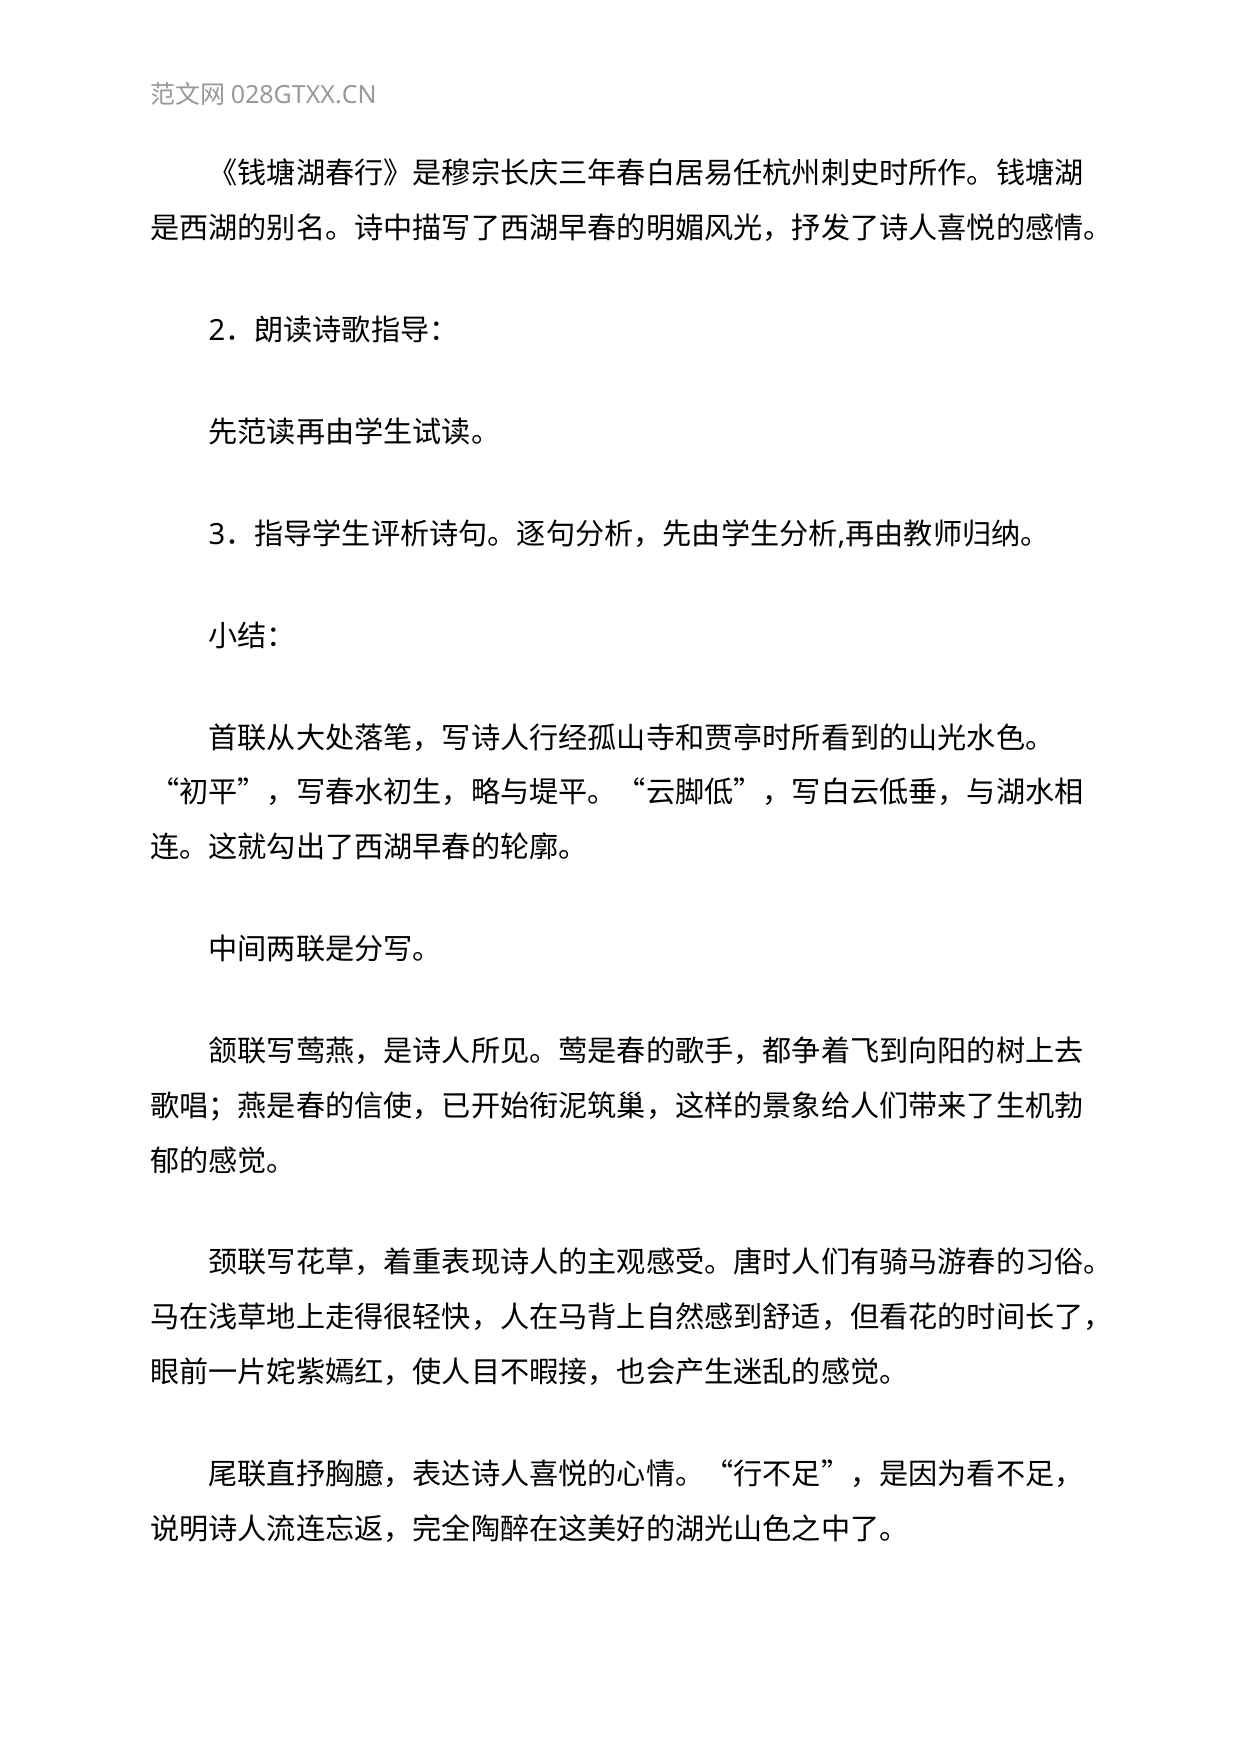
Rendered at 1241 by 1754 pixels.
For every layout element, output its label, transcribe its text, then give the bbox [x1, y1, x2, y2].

text 颔联写莺燕，是诗人所见。莺是春的歌手，都争着飞到向阳的树上去歌唱；燕是春的信使，已开始衔泥筑巢，这样的景象给人们带来了生机勃郁的感觉。 [150, 1027, 1090, 1179]
text 小结： [150, 612, 1090, 655]
text 2．朗读诗歌指导： [150, 307, 1090, 349]
text 颈联写花草，着重表现诗人的主观感受。唐时人们有骑马游春的习俗。马在浅草地上走得很轻快，人在马背上自然感到舒适，但看花的时间长了，眼前一片姹紫嫣红，使人目不暇接，也会产生迷乱的感觉。 [150, 1239, 1090, 1391]
text 《钱塘湖春行》是穆宗长庆三年春白居易任杭州刺史时所作。钱塘湖是西湖的别名。诗中描写了西湖早春的明媚风光，抒发了诗人喜悦的感情。 [150, 150, 1090, 247]
text 中间两联是分写。 [150, 926, 1090, 968]
text 先范读再由学生试读。 [150, 409, 1090, 451]
text 首联从大处落笔，写诗人行经孤山寺和贾亭时所看到的山光水色。“初平”，写春水初生，略与堤平。“云脚低”，写白云低垂，与湖水相连。这就勾出了西湖早春的轮廓。 [150, 714, 1090, 866]
text 尾联直抒胸臆，表达诗人喜悦的心情。“行不足”，是因为看不足，说明诗人流连忘返，完全陶醉在这美好的湖光山色之中了。 [150, 1451, 1090, 1548]
text 3．指导学生评析诗句。逐句分析，先由学生分析,再由教师归纳。 [150, 510, 1090, 553]
